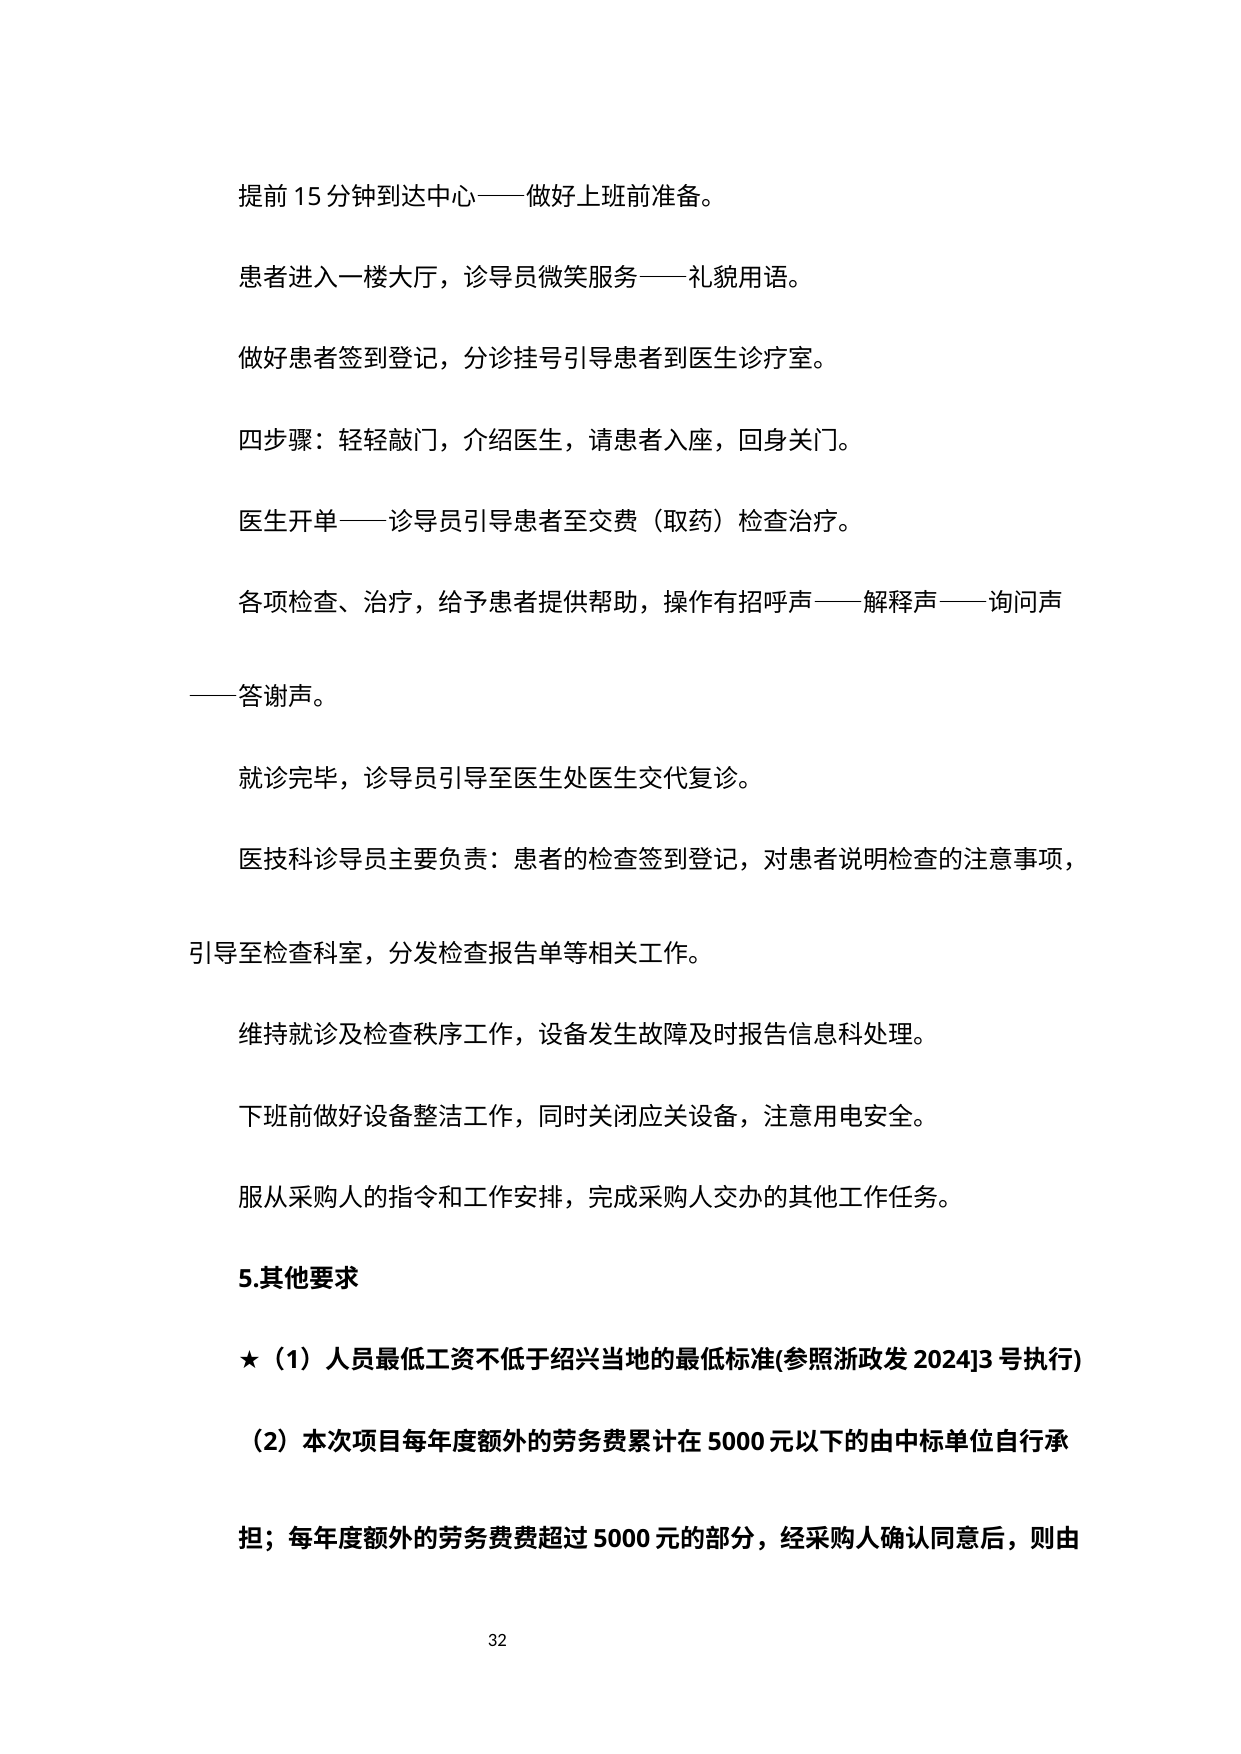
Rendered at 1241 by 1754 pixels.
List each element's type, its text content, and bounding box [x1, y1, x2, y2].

text 维持就诊及检查秩序工作，设备发生故障及时报告信息科处理。 [188, 1000, 1088, 1065]
text 就诊完毕，诊导员引导至医生处医生交代复诊。 [188, 744, 1088, 809]
text 做好患者签到登记，分诊挂号引导患者到医生诊疗室。 [188, 324, 1088, 389]
text 提前15分钟到达中心——做好上班前准备。 [188, 162, 1088, 227]
text 5.其他要求 [188, 1244, 1088, 1309]
text 服从采购人的指令和工作安排，完成采购人交办的其他工作任务。 [188, 1163, 1088, 1228]
text 患者进入一楼大厅，诊导员微笑服务——礼貌用语。 [188, 243, 1088, 308]
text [238, 1407, 1088, 1569]
text 各项检查、治疗，给予患者提供帮助，操作有招呼声——解释声——询问声——答谢声。 [188, 568, 1088, 727]
text 医生开单——诊导员引导患者至交费（取药）检查治疗。 [188, 487, 1088, 552]
text 下班前做好设备整洁工作，同时关闭应关设备，注意用电安全。 [188, 1082, 1088, 1147]
text 四步骤：轻轻敲门，介绍医生，请患者入座，回身关门。 [188, 406, 1088, 471]
text ★（1）人员最低工资不低于绍兴当地的最低标准(参照浙政发2024]3号执行) [188, 1325, 1088, 1390]
text 医技科诊导员主要负责：患者的检查签到登记，对患者说明检查的注意事项，引导至检查科室，分发检查报告单等相关工作。 [188, 825, 1088, 984]
